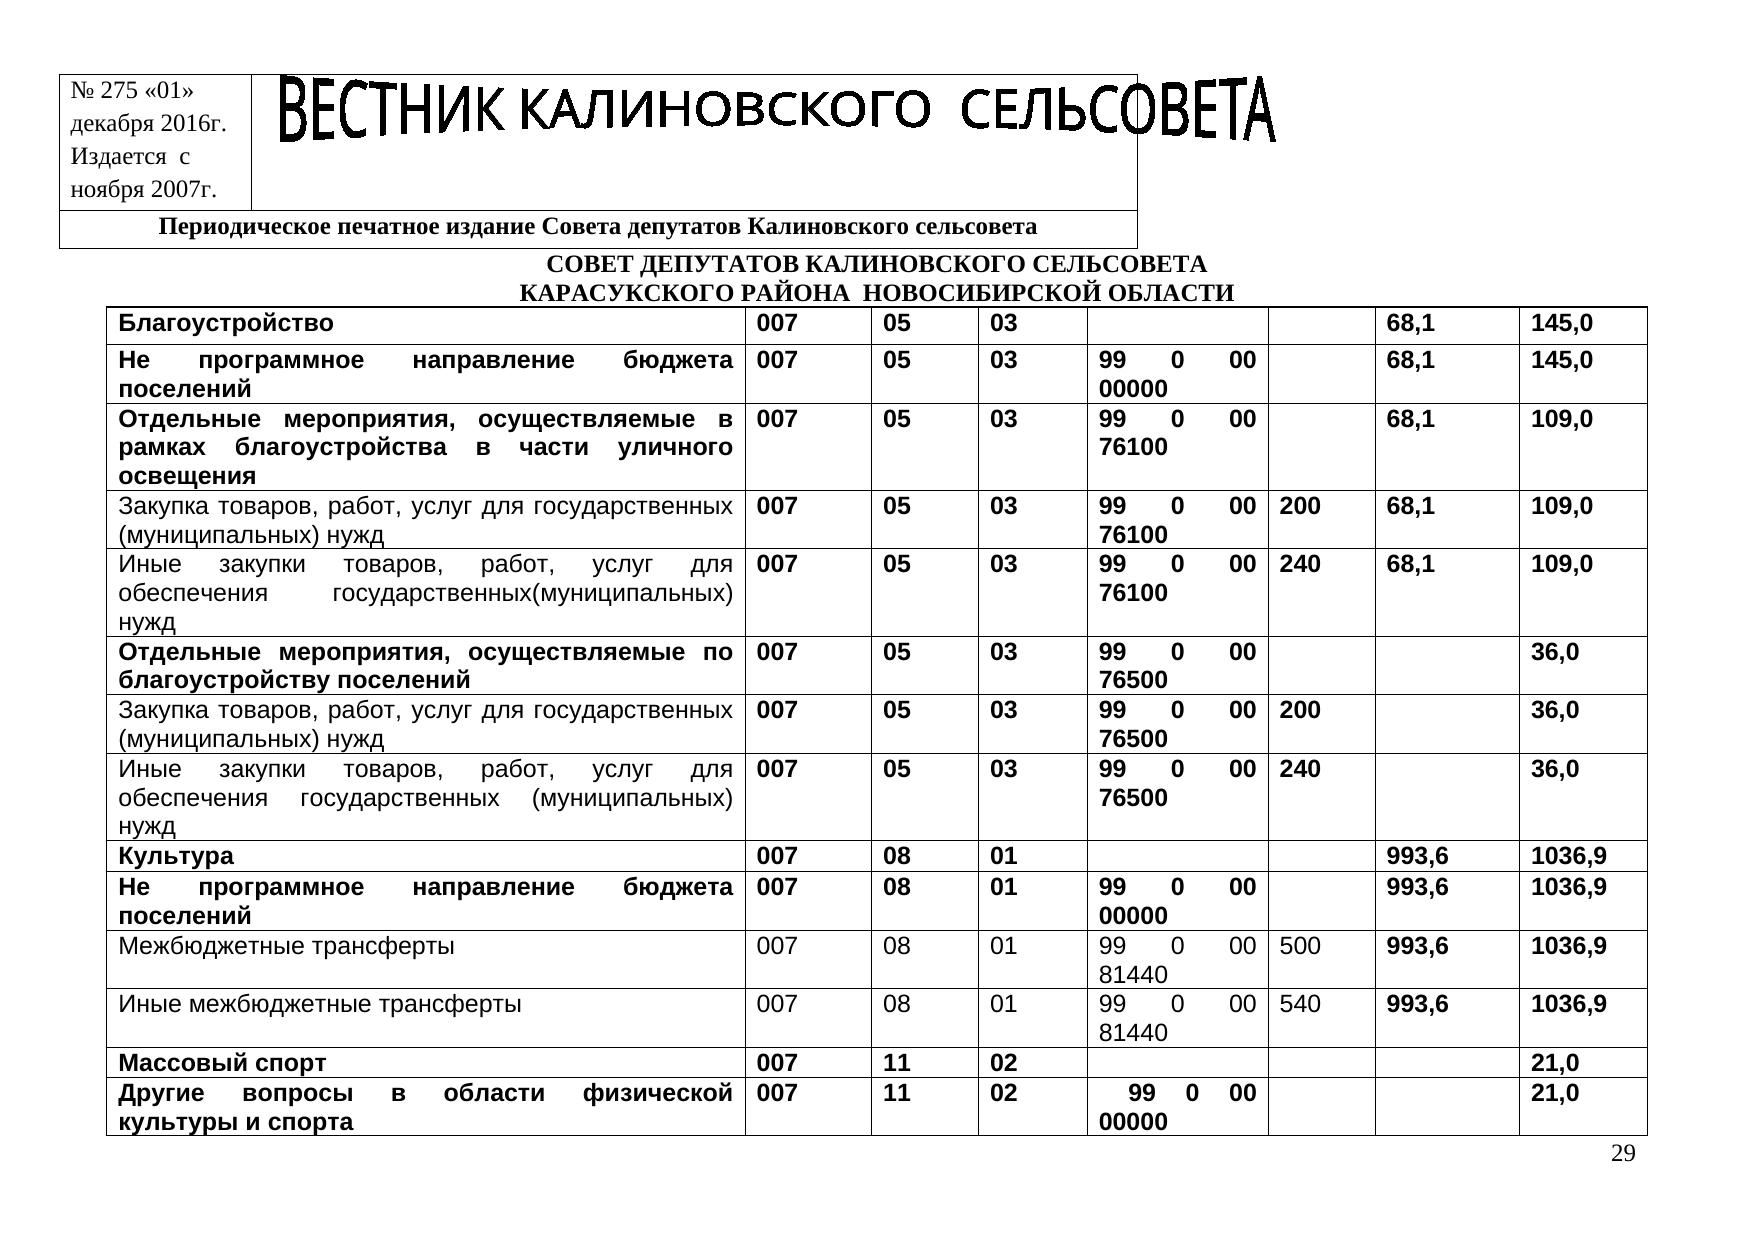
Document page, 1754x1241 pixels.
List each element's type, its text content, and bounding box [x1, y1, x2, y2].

table_cell 11 [872, 1048, 978, 1077]
table_cell 05 [872, 637, 978, 694]
table_cell 1036,9 [1520, 872, 1647, 930]
table_cell 36,0 [1520, 754, 1647, 840]
table_cell Отдельные мероприятия, осуществляемые по благоустройству поселений [107, 637, 745, 694]
table_cell 68,1 [1376, 549, 1519, 636]
table_cell [1376, 1078, 1519, 1135]
table_cell 08 [872, 989, 978, 1047]
table_cell 03 [979, 345, 1087, 402]
table_cell 007 [746, 404, 871, 490]
table_cell 993,6 [1376, 841, 1519, 871]
table_cell 200 [1269, 695, 1375, 753]
table_cell 05 [872, 491, 978, 548]
table_cell [1269, 345, 1375, 402]
table_cell 05 [872, 308, 978, 344]
table_cell 007 [746, 695, 871, 753]
table_cell 109,0 [1520, 404, 1647, 490]
table_cell 02 [979, 1048, 1087, 1077]
table_cell 007 [746, 754, 871, 840]
table_cell 99 0 00 76100 [1088, 549, 1268, 636]
table_cell 99 0 00 00000 [1088, 1078, 1268, 1135]
table_cell 99 0 00 76500 [1088, 637, 1268, 694]
table_cell 05 [872, 754, 978, 840]
table_cell Закупка товаров, работ, услуг для государственных (муниципальных) нужд [107, 491, 745, 548]
table_cell 36,0 [1520, 637, 1647, 694]
table_cell 007 [746, 841, 871, 871]
table_cell 11 [872, 1078, 978, 1135]
table_cell 03 [979, 404, 1087, 490]
table_cell 993,6 [1376, 931, 1519, 988]
table_cell 007 [746, 345, 871, 402]
table_cell [1269, 637, 1375, 694]
table_cell Массовый спорт [107, 1048, 745, 1077]
table_cell 01 [979, 841, 1087, 871]
table_cell 200 [1269, 491, 1375, 548]
table_cell 36,0 [1520, 695, 1647, 753]
table_cell 01 [979, 989, 1087, 1047]
table_cell 03 [979, 491, 1087, 548]
table_cell 109,0 [1520, 491, 1647, 548]
table_cell 993,6 [1376, 872, 1519, 930]
table_cell 03 [979, 549, 1087, 636]
table_cell 540 [1269, 989, 1375, 1047]
table_cell 007 [746, 549, 871, 636]
table_cell [1269, 308, 1375, 344]
table_cell 03 [979, 695, 1087, 753]
table_cell 02 [979, 1078, 1087, 1135]
table_cell 99 0 00 76100 [1088, 491, 1268, 548]
table_cell 240 [1269, 754, 1375, 840]
table_cell 007 [746, 637, 871, 694]
table_cell 500 [1269, 931, 1375, 988]
table_cell [1376, 637, 1519, 694]
table_cell 007 [746, 989, 871, 1047]
table_cell 05 [872, 549, 978, 636]
table_cell Благоустройство [107, 308, 745, 344]
table_cell Иные закупки товаров, работ, услуг для обеспечения государственных(муниципальных) нужд [107, 549, 745, 636]
table_cell 08 [872, 841, 978, 871]
table_cell 68,1 [1376, 308, 1519, 344]
table_cell 240 [1269, 549, 1375, 636]
table_cell 99 0 00 81440 [1088, 989, 1268, 1047]
table_cell [1269, 1078, 1375, 1135]
table_cell 007 [746, 931, 871, 988]
table_cell Межбюджетные трансферты [107, 931, 745, 988]
table_cell 08 [872, 872, 978, 930]
table_cell 99 0 00 00000 [1088, 345, 1268, 402]
table_cell 05 [872, 404, 978, 490]
table_cell 1036,9 [1520, 989, 1647, 1047]
table_cell Культура [107, 841, 745, 871]
table_cell Закупка товаров, работ, услуг для государственных (муниципальных) нужд [107, 695, 745, 753]
table_cell 145,0 [1520, 345, 1647, 402]
table_cell 21,0 [1520, 1048, 1647, 1077]
table_cell [1269, 404, 1375, 490]
table_cell [1088, 308, 1268, 344]
table_cell Другие вопросы в области физической культуры и спорта [107, 1078, 745, 1135]
table_cell 08 [872, 931, 978, 988]
table_cell 1036,9 [1520, 841, 1647, 871]
table_cell [1088, 1048, 1268, 1077]
table_cell 993,6 [1376, 989, 1519, 1047]
table_cell 05 [872, 345, 978, 402]
table_cell 03 [979, 637, 1087, 694]
table_cell 01 [979, 872, 1087, 930]
table_cell 007 [746, 308, 871, 344]
table_cell Иные межбюджетные трансферты [107, 989, 745, 1047]
table_cell 007 [746, 491, 871, 548]
table_cell 007 [746, 872, 871, 930]
table_cell Не программное направление бюджета поселений [107, 345, 745, 402]
table_cell 03 [979, 308, 1087, 344]
table_cell Иные закупки товаров, работ, услуг для обеспечения государственных (муниципальных) нужд [107, 754, 745, 840]
table_cell 21,0 [1520, 1078, 1647, 1135]
table_cell 99 0 00 76500 [1088, 695, 1268, 753]
table_cell [1376, 695, 1519, 753]
table_cell 1036,9 [1520, 931, 1647, 988]
table_cell [1376, 1048, 1519, 1077]
table_cell Отдельные мероприятия, осуществляемые в рамках благоустройства в части уличного освещения [107, 404, 745, 490]
table_cell 007 [746, 1078, 871, 1135]
table_cell 109,0 [1520, 549, 1647, 636]
table_cell 68,1 [1376, 491, 1519, 548]
table_cell 68,1 [1376, 404, 1519, 490]
table_cell 007 [746, 1048, 871, 1077]
table_cell 03 [979, 754, 1087, 840]
table_cell 68,1 [1376, 345, 1519, 402]
table_cell 05 [872, 695, 978, 753]
table_cell [1269, 1048, 1375, 1077]
table_cell Не программное направление бюджета поселений [107, 872, 745, 930]
table_cell [1088, 841, 1268, 871]
table_cell 99 0 00 76500 [1088, 754, 1268, 840]
table_cell 99 0 00 76100 [1088, 404, 1268, 490]
table_cell [1269, 872, 1375, 930]
table_cell [1269, 841, 1375, 871]
table_cell 99 0 00 81440 [1088, 931, 1268, 988]
table_cell 99 0 00 00000 [1088, 872, 1268, 930]
table_cell 01 [979, 931, 1087, 988]
table_cell [1376, 754, 1519, 840]
table_cell 145,0 [1520, 308, 1647, 344]
